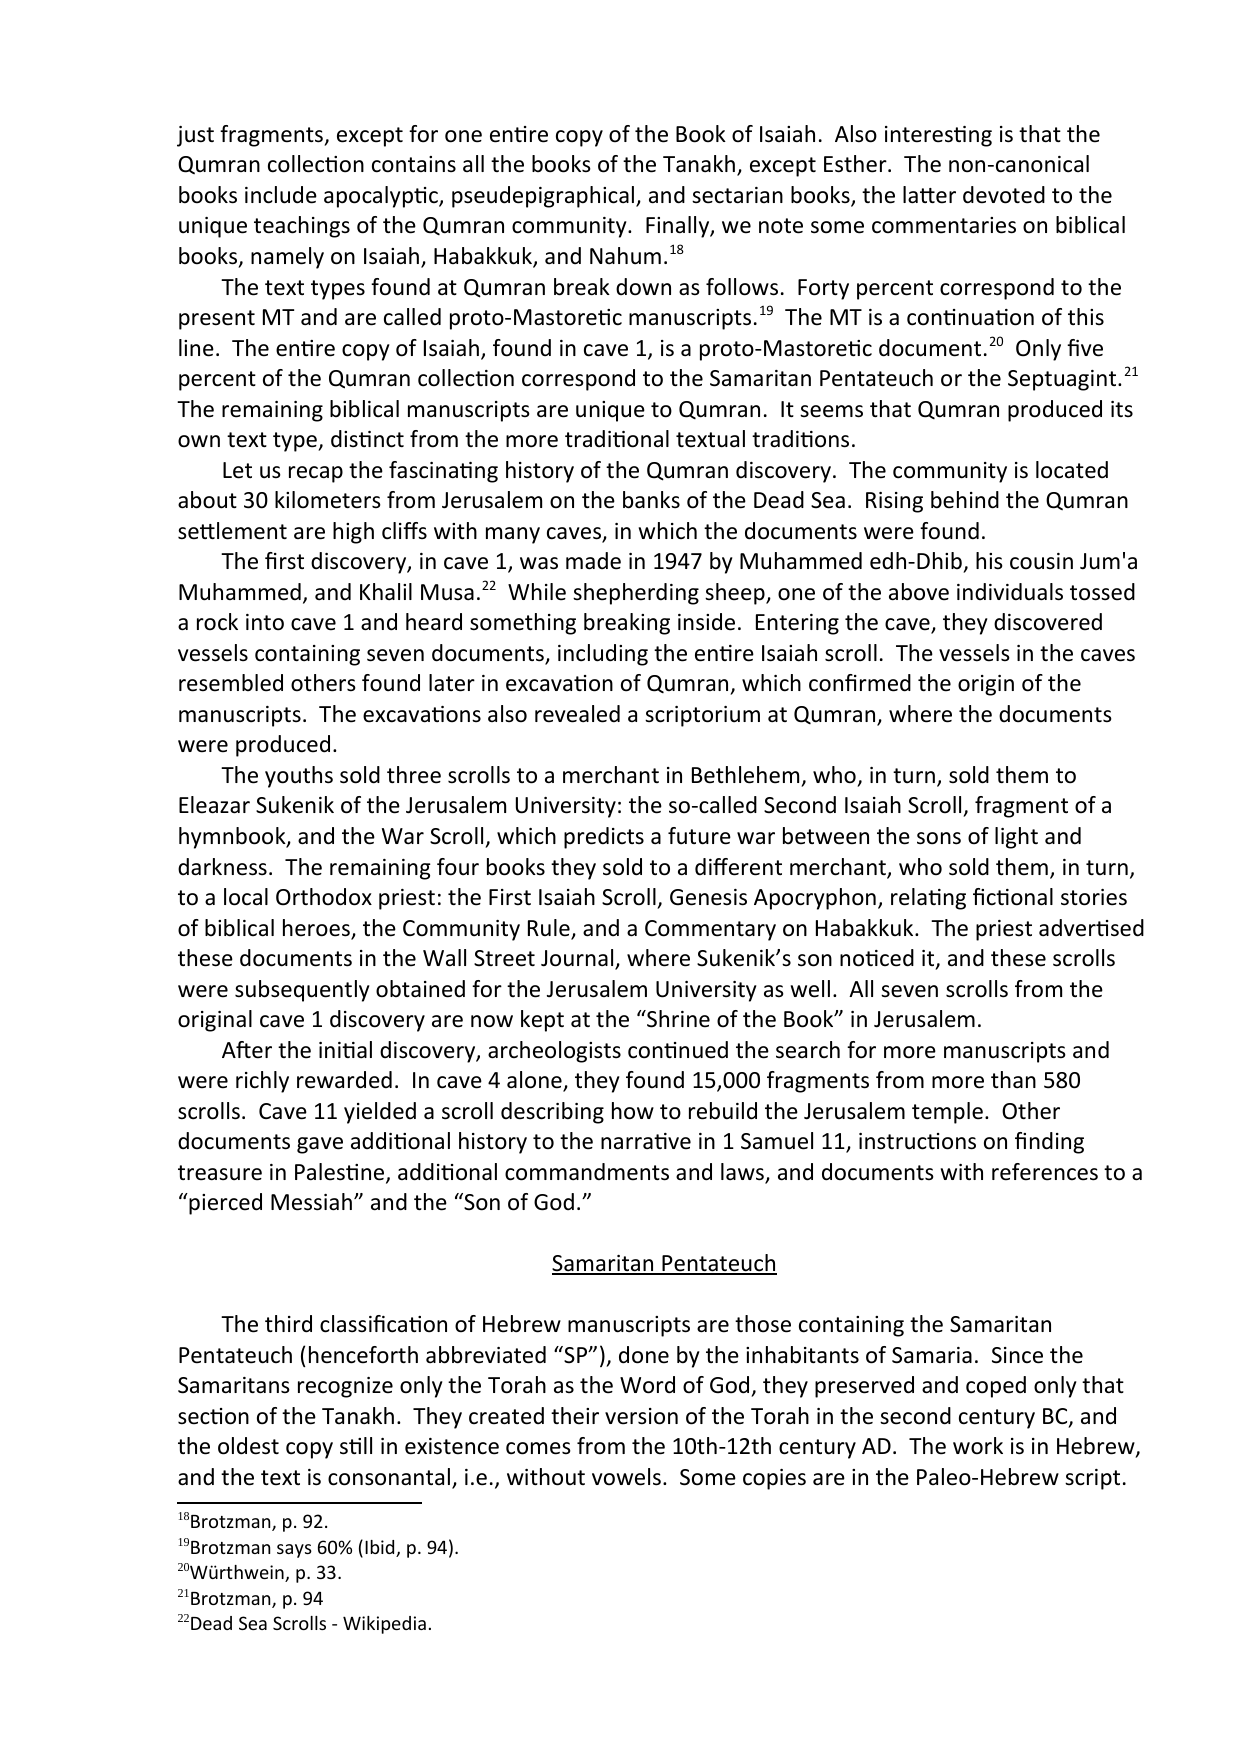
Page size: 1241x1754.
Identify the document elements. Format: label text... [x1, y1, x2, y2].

text Samaritan Pentateuch [177, 1247, 1152, 1278]
text The text types found at Qumran break down as follows. Forty percent correspond to the present MT and are called proto-Mastoretic manuscripts. The MT is a continuation of this line. The entire copy of Isaiah, found in cave 1, is a proto-Mastoretic document. Only five percent of the Qumran collection correspond to the Samaritan Pentateuch or the Septuagint. The remaining biblical manuscripts are unique to Qumran. It seems that Qumran produced its own text type, distinct from the more traditional textual traditions. [177, 271, 1152, 454]
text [177, 118, 1152, 271]
text After the initial discovery, archeologists continued the search for more manuscripts and were richly rewarded. In cave 4 alone, they found 15,000 fragments from more than 580 scrolls. Cave 11 yielded a scroll describing how to rebuild the Jerusalem temple. Other documents gave additional history to the narrative in 1 Samuel 11, instructions on finding treasure in Palestine, additional commandments and laws, and documents with references to a “pierced Messiah” and the “Son of God.” [177, 1034, 1152, 1217]
text The youths sold three scrolls to a merchant in Bethlehem, who, in turn, sold them to Eleazar Sukenik of the Jerusalem University: the so-called Second Isaiah Scroll, fragment of a hymnbook, and the War Scroll, which predicts a future war between the sons of light and darkness. The remaining four books they sold to a different merchant, who sold them, in turn, to a local Orthodox priest: the First Isaiah Scroll, Genesis Apocryphon, relating fictional stories of biblical heroes, the Community Rule, and a Commentary on Habakkuk. The priest advertised these documents in the Wall Street Journal, where Sukenik’s son noticed it, and these scrolls were subsequently obtained for the Jerusalem University as well. All seven scrolls from the original cave 1 discovery are now kept at the “Shrine of the Book” in Jerusalem. [177, 759, 1152, 1034]
text Let us recap the fascinating history of the Qumran discovery. The community is located about 30 kilometers from Jerusalem on the banks of the Dead Sea. Rising behind the Qumran settlement are high cliffs with many caves, in which the documents were found. [177, 454, 1152, 545]
text The first discovery, in cave 1, was made in 1947 by Muhammed edh-Dhib, his cousin Jum'a Muhammed, and Khalil Musa. While shepherding sheep, one of the above individuals tossed a rock into cave 1 and heard something breaking inside. Entering the cave, they discovered vessels containing seven documents, including the entire Isaiah scroll. The vessels in the caves resembled others found later in excavation of Qumran, which confirmed the origin of the manuscripts. The excavations also revealed a scriptorium at Qumran, where the documents were produced. [177, 545, 1152, 759]
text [177, 1308, 1152, 1492]
